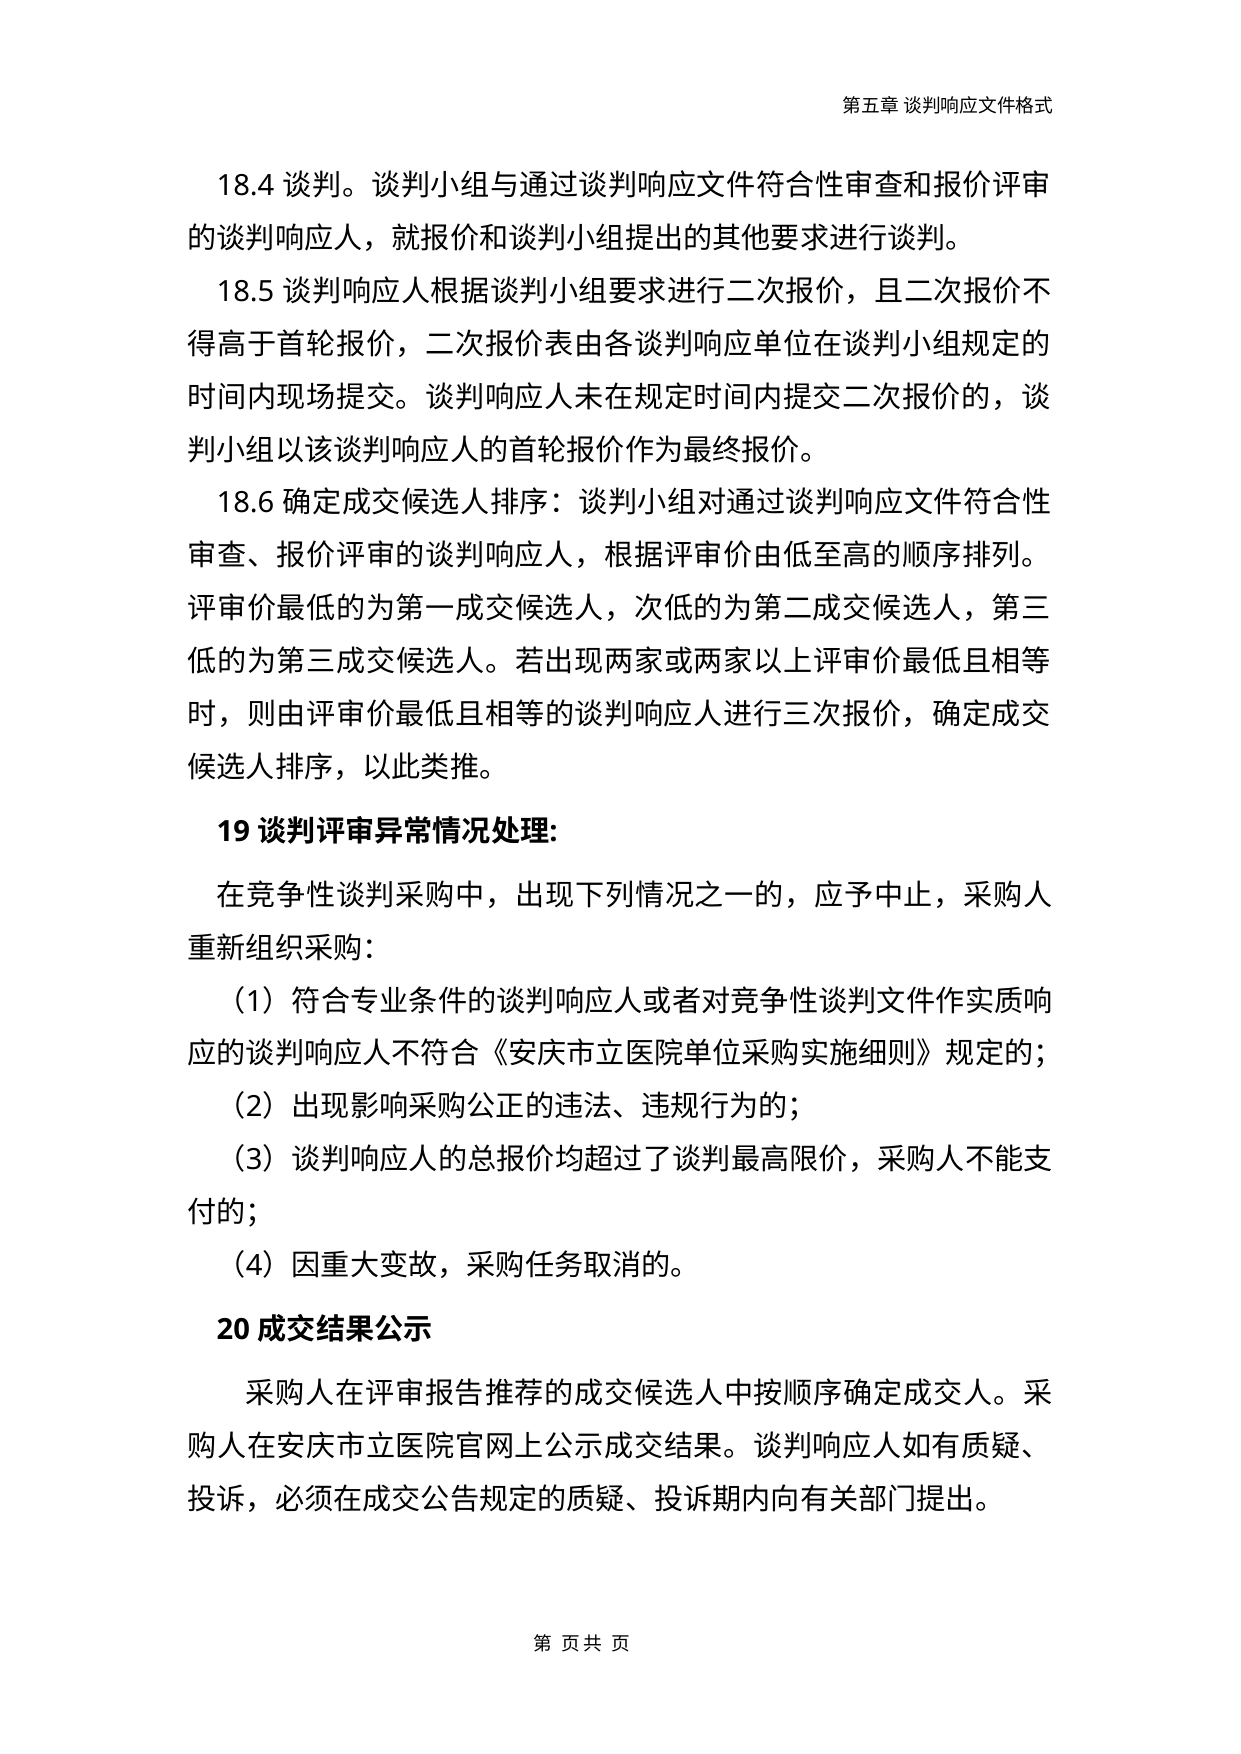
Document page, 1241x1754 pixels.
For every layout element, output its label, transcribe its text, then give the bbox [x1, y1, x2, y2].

text （2）出现影响采购公正的违法、违规行为的； [187, 1083, 1053, 1125]
text 18.5 谈判响应人根据谈判小组要求进行二次报价，且二次报价不得高于首轮报价，二次报价表由各谈判响应单位在谈判小组规定的时间内现场提交。谈判响应人未在规定时间内提交二次报价的，谈判小组以该谈判响应人的首轮报价作为最终报价。 [187, 268, 1053, 468]
text 19 谈判评审异常情况处理: [216, 796, 1053, 861]
text （1）符合专业条件的谈判响应人或者对竞争性谈判文件作实质响应的谈判响应人不符合《安庆市立医院单位采购实施细则》规定的； [187, 977, 1053, 1072]
text 在竞争性谈判采购中，出现下列情况之一的，应予中止，采购人重新组织采购： [187, 872, 1053, 967]
text 20 成交结果公示 [216, 1294, 1053, 1359]
text 18.4 谈判。谈判小组与通过谈判响应文件符合性审查和报价评审的谈判响应人，就报价和谈判小组提出的其他要求进行谈判。 [187, 162, 1053, 257]
text （4）因重大变故，采购任务取消的。 [187, 1242, 1053, 1284]
text （3）谈判响应人的总报价均超过了谈判最高限价，采购人不能支付的； [187, 1136, 1053, 1231]
text 18.6 确定成交候选人排序：谈判小组对通过谈判响应文件符合性审查、报价评审的谈判响应人，根据评审价由低至高的顺序排列。评审价最低的为第一成交候选人，次低的为第二成交候选人，第三低的为第三成交候选人。若出现两家或两家以上评审价最低且相等时，则由评审价最低且相等的谈判响应人进行三次报价，确定成交候选人排序，以此类推。 [187, 479, 1053, 786]
text 采购人在评审报告推荐的成交候选人中按顺序确定成交人。采购人在安庆市立医院官网上公示成交结果。谈判响应人如有质疑、投诉，必须在成交公告规定的质疑、投诉期内向有关部门提出。 [187, 1370, 1053, 1518]
